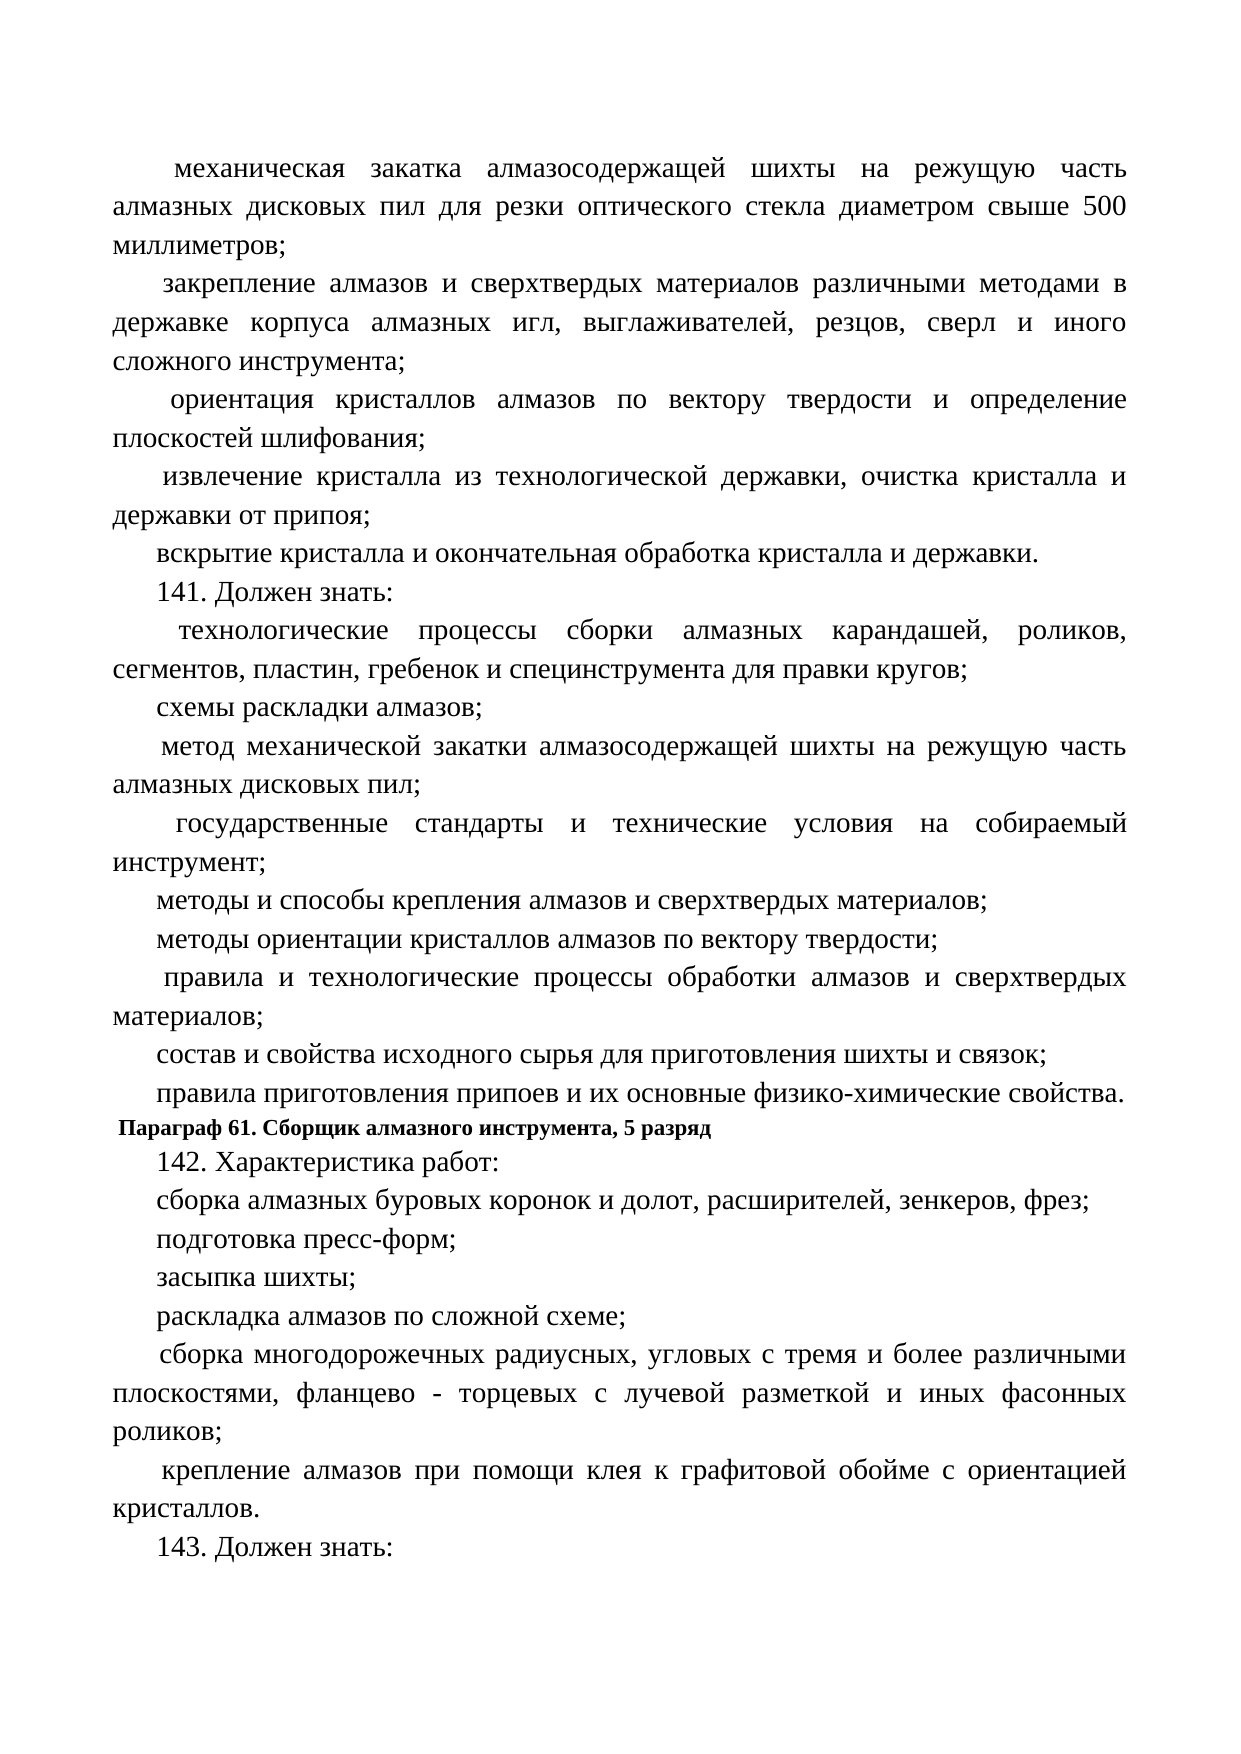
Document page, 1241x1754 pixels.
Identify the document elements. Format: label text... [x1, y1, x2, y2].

text технологические процессы сборки алмазных карандашей, роликов, сегментов, пластин, гребенок и специнструмента для правки кругов; [112, 612, 1128, 684]
text государственные стандарты и технические условия на собираемый инструмент; [112, 805, 1128, 877]
text извлечение кристалла из технологической державки, очистка кристалла и державки от припоя; [112, 458, 1128, 530]
text методы и способы крепления алмазов и сверхтвердых материалов; [112, 882, 1128, 916]
text крепление алмазов при помощи клея к графитовой обойме с ориентацией кристаллов. [112, 1452, 1128, 1524]
text 141. Должен знать: [112, 574, 1128, 607]
text правила и технологические процессы обработки алмазов и сверхтвердых материалов; [112, 959, 1128, 1031]
text ориентация кристаллов алмазов по вектору твердости и определение плоскостей шлифования; [112, 381, 1128, 453]
text схемы раскладки алмазов; [112, 689, 1128, 723]
text состав и свойства исходного сырья для приготовления шихты и связок; [112, 1036, 1128, 1070]
text вскрытие кристалла и окончательная обработка кристалла и державки. [112, 535, 1128, 569]
text Параграф 61. Сборщик алмазного инструмента, 5 разряд [112, 1113, 1128, 1140]
text подготовка пресс-форм; [112, 1221, 1128, 1254]
text 142. Характеристика работ: [112, 1144, 1128, 1177]
text засыпка шихты; [112, 1259, 1128, 1293]
text сборка многодорожечных радиусных, угловых с тремя и более различными плоскостями, фланцево - торцевых с лучевой разметкой и иных фасонных роликов; [112, 1336, 1128, 1447]
text механическая закатка алмазосодержащей шихты на режущую часть алмазных дисковых пил для резки оптического стекла диаметром свыше 500 миллиметров; [112, 150, 1128, 261]
text методы ориентации кристаллов алмазов по вектору твердости; [112, 921, 1128, 954]
text правила приготовления припоев и их основные физико-химические свойства. [112, 1075, 1128, 1108]
text закрепление алмазов и сверхтвердых материалов различными методами в державке корпуса алмазных игл, выглаживателей, резцов, сверл и иного сложного инструмента; [112, 266, 1128, 376]
text сборка алмазных буровых коронок и долот, расширителей, зенкеров, фрез; [112, 1182, 1128, 1216]
text 143. Должен знать: [112, 1529, 1128, 1563]
text метод механической закатки алмазосодержащей шихты на режущую часть алмазных дисковых пил; [112, 728, 1128, 800]
text раскладка алмазов по сложной схеме; [112, 1298, 1128, 1331]
